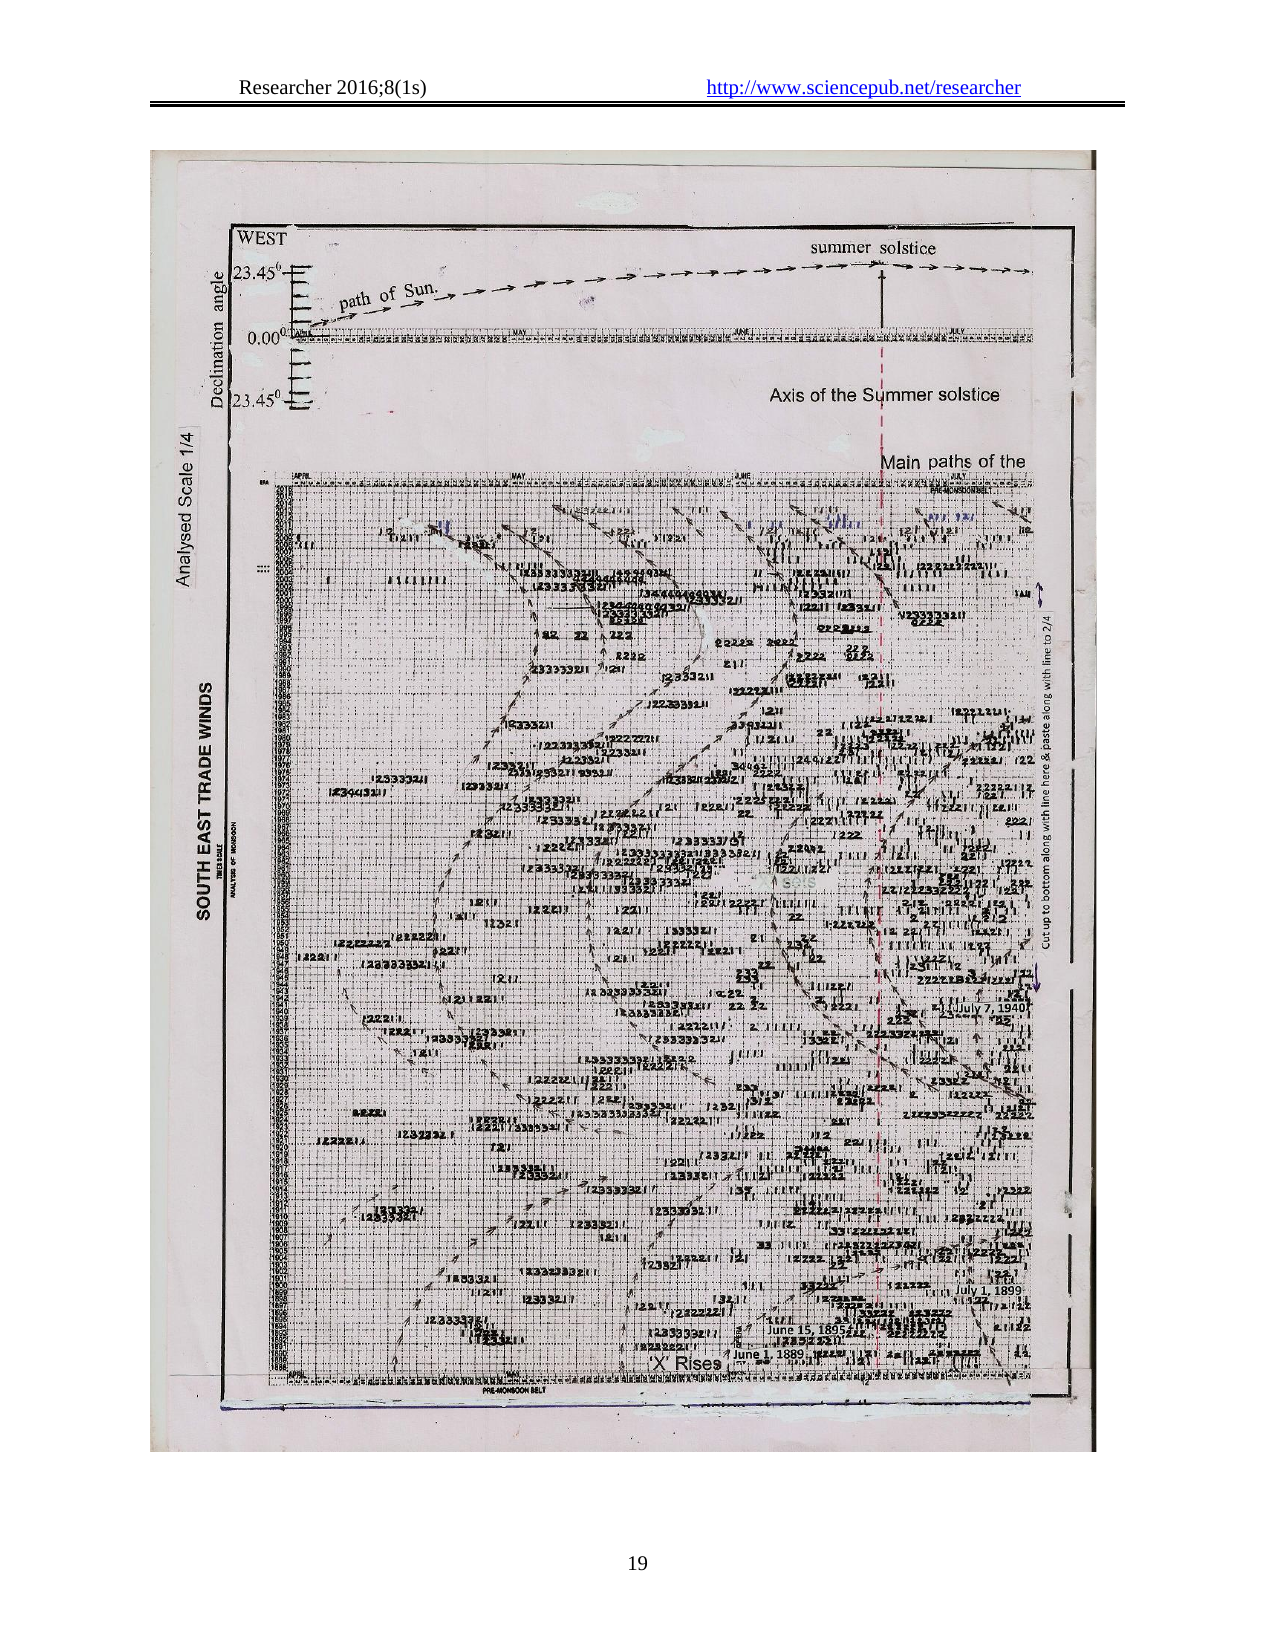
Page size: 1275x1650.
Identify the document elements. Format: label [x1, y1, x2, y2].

picture [150, 150, 1097, 1452]
